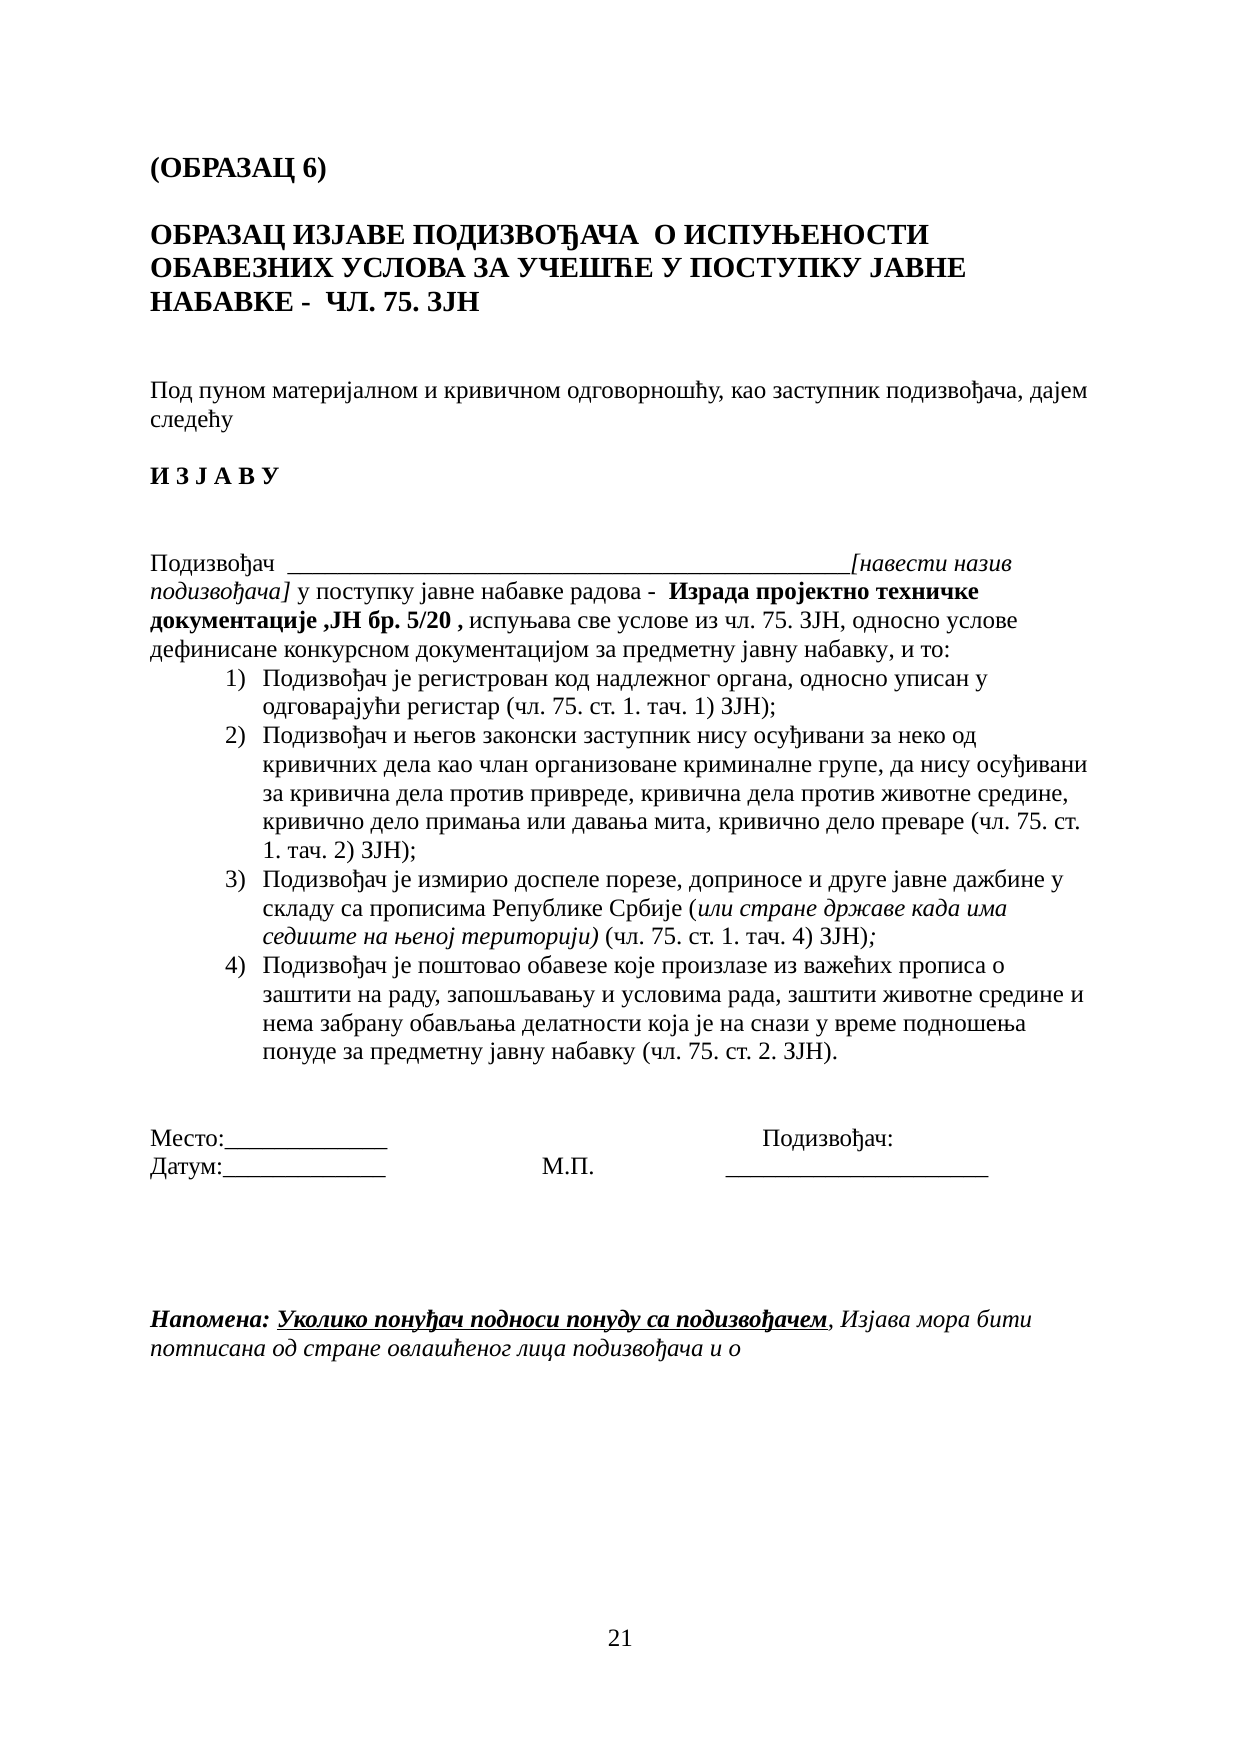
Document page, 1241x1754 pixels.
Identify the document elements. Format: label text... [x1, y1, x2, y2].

list Напомена: Уколико понуђач подноси понуду са подизвођачем, Изјава мора бити потписана од стране овлашћеног лица подизвођача и о [150, 1304, 1090, 1361]
text Под пуном материјалном и кривичном одговорношћу, као заступник подизвођача, дајем следећу [150, 375, 1090, 433]
text ОБРАЗАЦ ИЗЈАВЕ ПОДИЗВОЂАЧА О ИСПУЊЕНОСТИ ОБАВЕЗНИХ УСЛОВА ЗА УЧЕШЋЕ У ПОСТУПКУ ЈАВНЕ НАБАВКЕ - ЧЛ. 75. ЗЈН [150, 217, 1090, 318]
list Подизвођач је измирио доспеле порезе, доприносе и друге јавне дажбине у складу са прописима Републике Србије (или стране државе када има седиште на њеној територији) (чл. 75. ст. 1. тач. 4) ЗЈН); [225, 864, 1090, 950]
list Подизвођач је поштовао обавезе које произлазе из важећих прописа о заштити на раду, запошљавању и условима рада, заштити животне средине и нема забрану обављања делатности која је на снази у време подношења понуде за предметну јавну набавку (чл. 75. ст. 2. ЗЈН). [225, 950, 1090, 1065]
text Подизвођач _____________________________________________[навести назив подизвођача] у поступку јавне набавке радова - Израда пројектно техничке документације ,ЈН бр. 5/20 , испуњава све услове из чл. 75. ЗЈН, односно услове дефинисане конкурсном документацијом за предметну јавну набавку, и то: [150, 548, 1090, 663]
text И З Ј А В У [150, 461, 1090, 490]
text (ОБРАЗАЦ 6) [150, 150, 1090, 183]
list Подизвођач и његов законски заступник нису осуђивани за неко од кривичних дела као члан организоване криминалне групе, да нису осуђивани за кривична дела против привреде, кривична дела против животне средине, кривично дело примања или давања мита, кривично дело преваре (чл. 75. ст. 1. тач. 2) ЗЈН); [225, 720, 1090, 864]
list Подизвођач је регистрован код надлежног органа, односно уписан у одговарајући регистар (чл. 75. ст. 1. тач. 1) ЗЈН); [225, 663, 1090, 720]
text Место:_____________ Подизвођач: [150, 1123, 1090, 1151]
text Датум:_____________ М.П. _____________________ [150, 1151, 1090, 1180]
